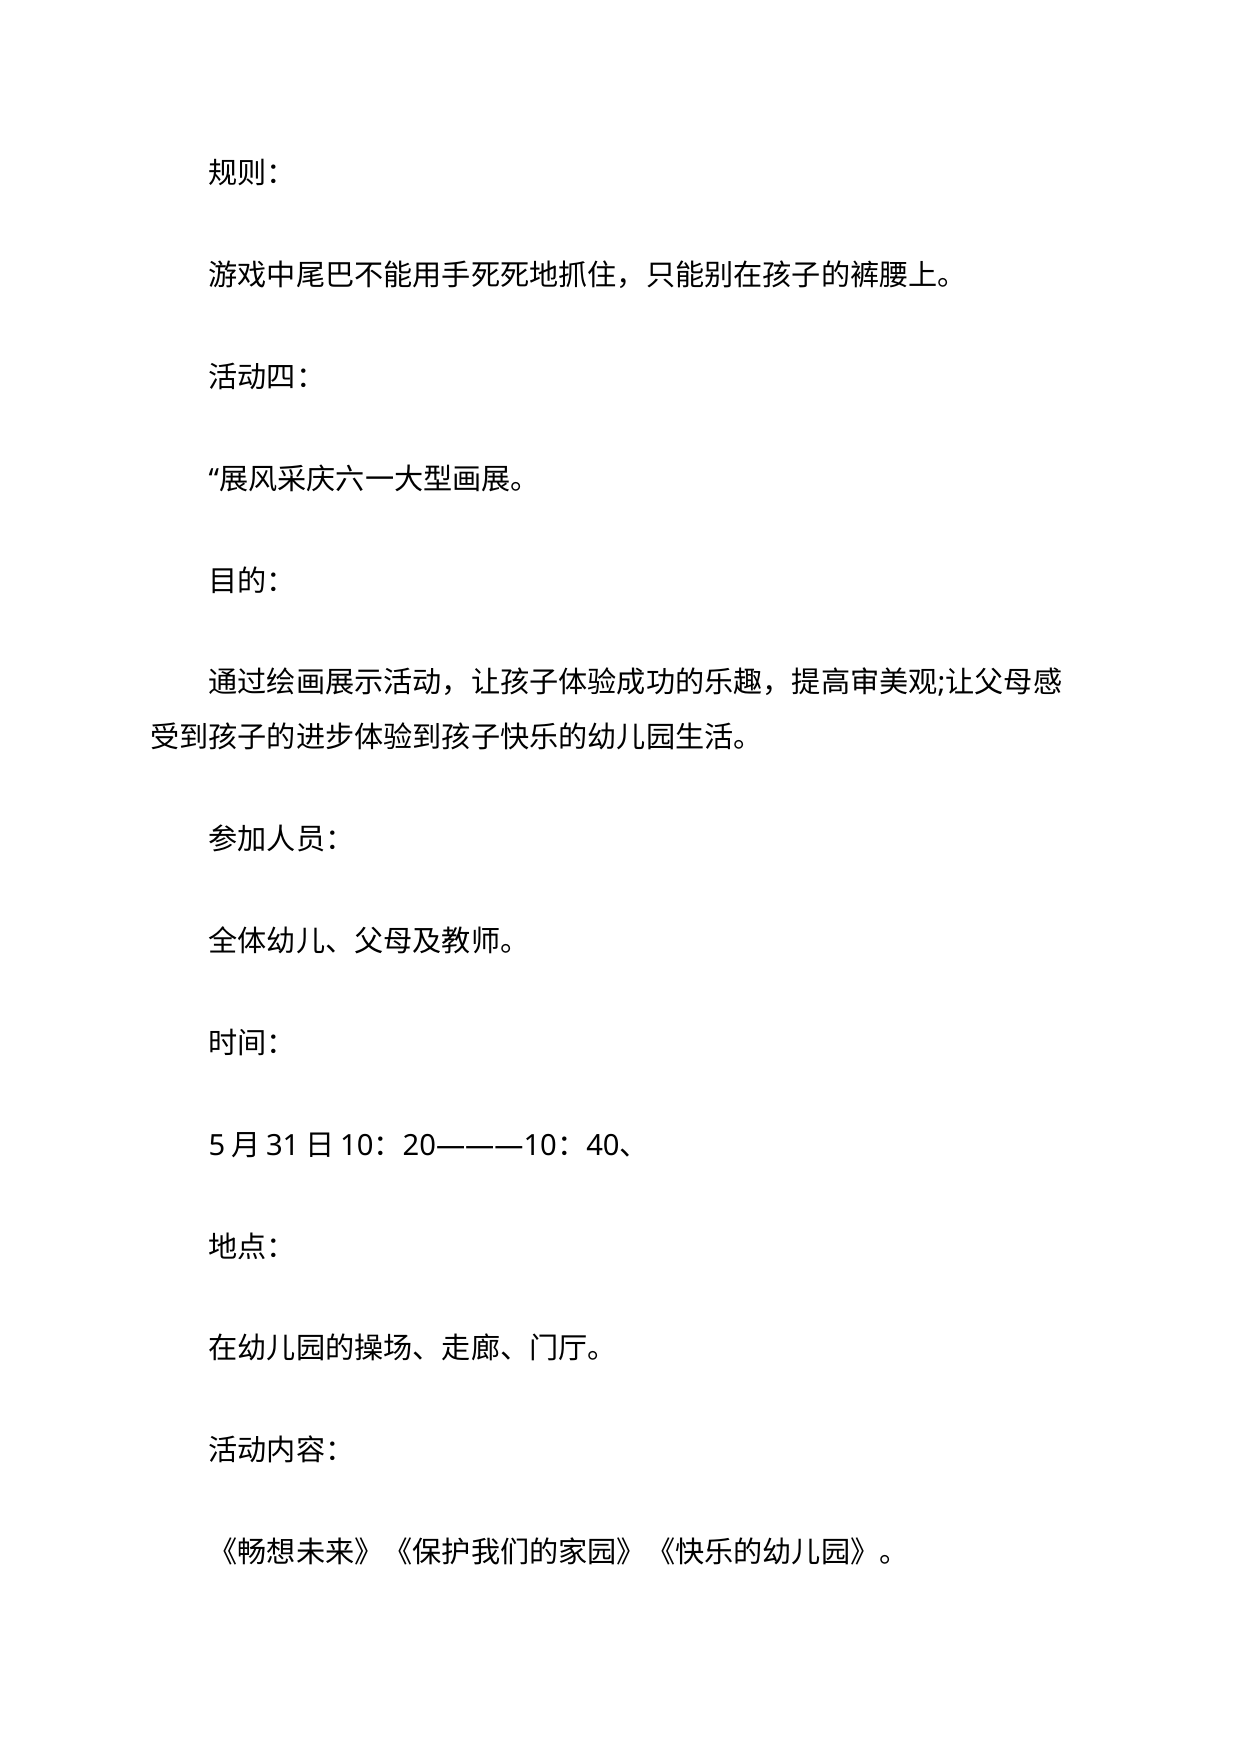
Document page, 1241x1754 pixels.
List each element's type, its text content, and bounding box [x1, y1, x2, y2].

text 规则： [150, 150, 1090, 192]
text “展风采庆六一大型画展。 [150, 455, 1090, 498]
text 全体幼儿、父母及教师。 [150, 918, 1090, 960]
text 时间： [150, 1019, 1090, 1062]
text 目的： [150, 557, 1090, 599]
text 参加人员： [150, 816, 1090, 858]
text 游戏中尾巴不能用手死死地抓住，只能别在孩子的裤腰上。 [150, 252, 1090, 294]
text 在幼儿园的操场、走廊、门厅。 [150, 1325, 1090, 1367]
text 地点： [150, 1223, 1090, 1265]
text 活动内容： [150, 1427, 1090, 1469]
text 《畅想未来》《保护我们的家园》《快乐的幼儿园》。 [150, 1528, 1090, 1571]
text 5月31日10：20———10：40、 [150, 1121, 1090, 1163]
text 活动四： [150, 353, 1090, 396]
text 通过绘画展示活动，让孩子体验成功的乐趣，提高审美观;让父母感受到孩子的进步体验到孩子快乐的幼儿园生活。 [150, 659, 1090, 756]
